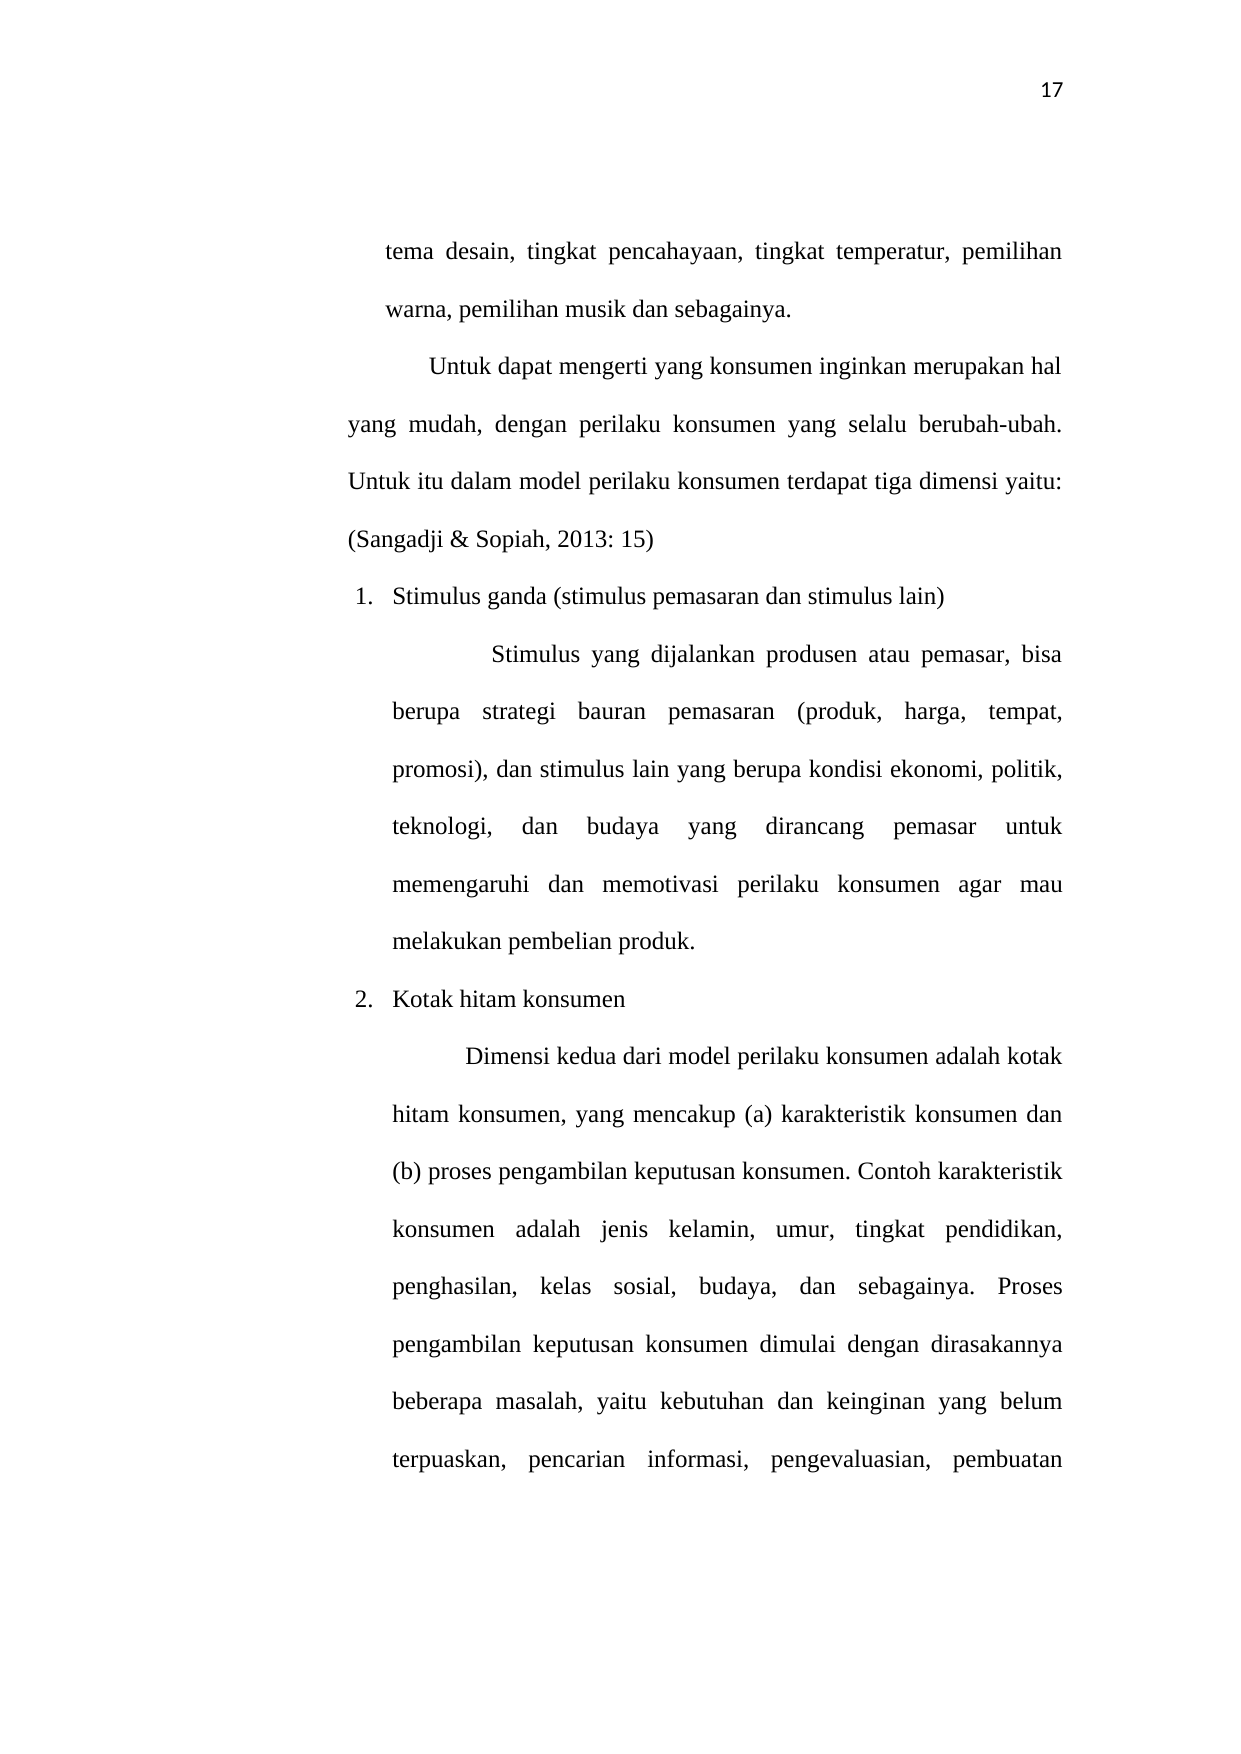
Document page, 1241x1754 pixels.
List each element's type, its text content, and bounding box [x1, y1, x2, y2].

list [385, 236, 1063, 322]
list Stimulus yang dijalankan produsen atau pemasar, bisa berupa strategi bauran pemasaran (produk, harga, tempat, promosi), dan stimulus lain yang berupa kondisi ekonomi, politik, teknologi, dan budaya yang dirancang pemasar untuk memengaruhi dan memotivasi perilaku konsumen agar mau melakukan pembelian produk. [392, 639, 1063, 955]
list Kotak hitam konsumen [354, 984, 1063, 1012]
list Stimulus ganda (stimulus pemasaran dan stimulus lain) [354, 581, 1063, 610]
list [392, 1041, 1063, 1472]
list Untuk dapat mengerti yang konsumen inginkan merupakan hal yang mudah, dengan perilaku konsumen yang selalu berubah-ubah. Untuk itu dalam model perilaku konsumen terdapat tiga dimensi yaitu: (Sangadji & Sopiah, 2013: 15) [348, 351, 1063, 552]
